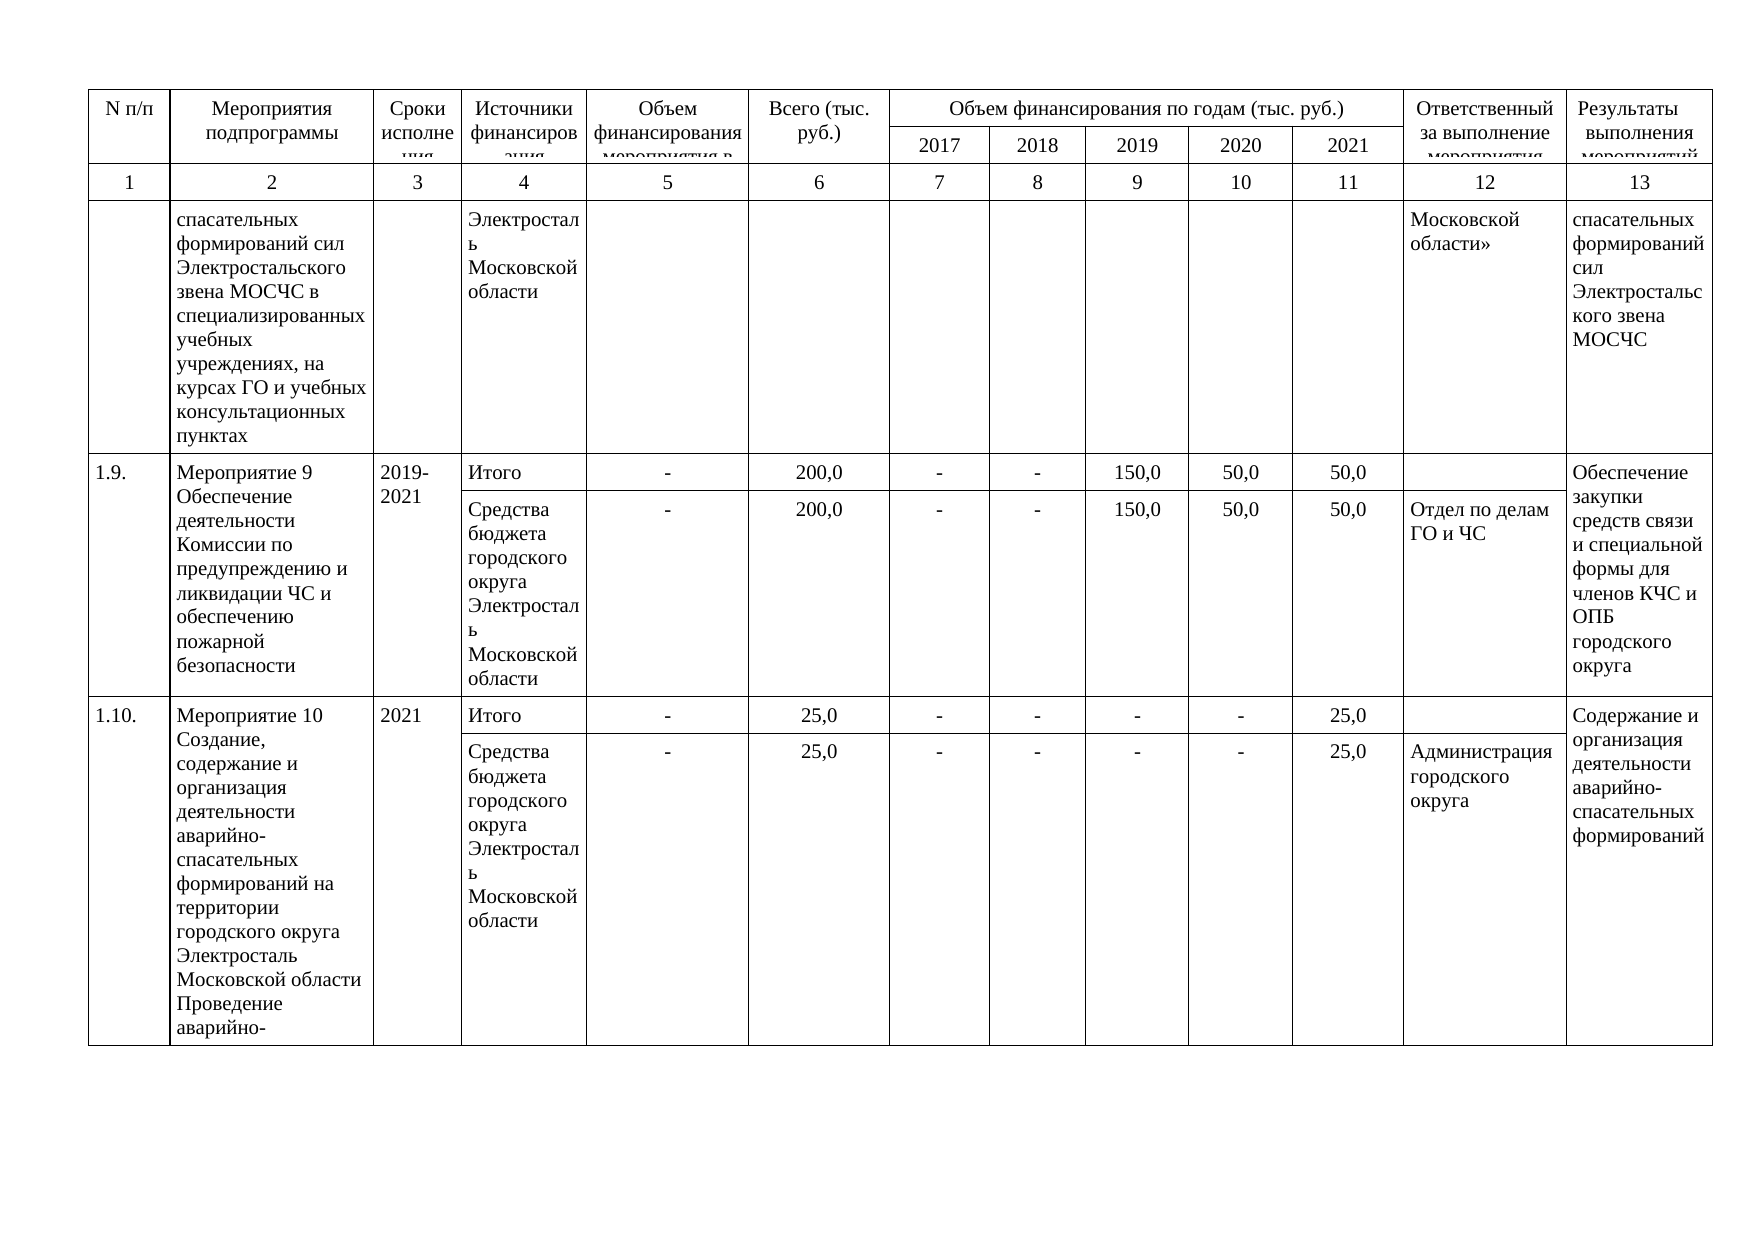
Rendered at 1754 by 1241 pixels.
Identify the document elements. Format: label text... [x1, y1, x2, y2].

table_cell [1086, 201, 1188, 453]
table_cell 9 [1086, 164, 1188, 199]
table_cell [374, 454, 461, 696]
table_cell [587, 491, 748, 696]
table_cell 11 [1293, 164, 1403, 199]
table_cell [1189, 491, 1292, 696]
table_cell 5 [587, 164, 748, 199]
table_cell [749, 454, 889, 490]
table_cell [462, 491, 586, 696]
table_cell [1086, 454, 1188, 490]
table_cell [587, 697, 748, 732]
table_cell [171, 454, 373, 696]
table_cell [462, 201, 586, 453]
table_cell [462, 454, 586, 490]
table_cell 8 [990, 164, 1085, 199]
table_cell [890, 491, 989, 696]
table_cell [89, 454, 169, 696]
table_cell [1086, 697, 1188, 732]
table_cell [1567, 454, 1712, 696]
table_cell 1 [89, 164, 169, 199]
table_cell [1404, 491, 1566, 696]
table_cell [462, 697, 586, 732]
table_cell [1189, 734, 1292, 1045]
table_header Ответственный за выполнение мероприятия подпрограммы [1404, 90, 1566, 163]
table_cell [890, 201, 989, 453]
table_header Всего (тыс. руб.) [749, 90, 889, 163]
table_header Мероприятия подпрограммы [171, 90, 373, 163]
table_cell 2020 [1189, 127, 1292, 163]
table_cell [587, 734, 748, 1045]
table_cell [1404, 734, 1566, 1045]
table_cell 4 [462, 164, 586, 199]
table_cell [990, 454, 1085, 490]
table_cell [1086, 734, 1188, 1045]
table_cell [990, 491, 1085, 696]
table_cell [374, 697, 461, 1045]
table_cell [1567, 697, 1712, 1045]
table_header Объем финансирования по годам (тыс. руб.) [890, 90, 1403, 126]
table_header Объем финансирования мероприятия в году, предшествующему году реализации программы (тыс. руб.) [587, 90, 748, 163]
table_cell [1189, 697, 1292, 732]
table_cell 12 [1404, 164, 1566, 199]
table_cell 2021 [1293, 127, 1403, 163]
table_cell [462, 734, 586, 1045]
table_cell 13 [1567, 164, 1712, 199]
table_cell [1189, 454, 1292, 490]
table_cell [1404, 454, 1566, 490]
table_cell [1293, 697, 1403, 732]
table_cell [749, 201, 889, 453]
table_header Источники финансирования [462, 90, 586, 163]
table_cell 10 [1189, 164, 1292, 199]
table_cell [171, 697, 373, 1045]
table_cell 3 [374, 164, 461, 199]
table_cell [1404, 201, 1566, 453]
table_cell 2017 [890, 127, 989, 163]
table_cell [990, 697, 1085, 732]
table_cell 6 [749, 164, 889, 199]
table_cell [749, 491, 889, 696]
table_cell 2018 [990, 127, 1085, 163]
table_header Сроки исполнения мероприятий [374, 90, 461, 163]
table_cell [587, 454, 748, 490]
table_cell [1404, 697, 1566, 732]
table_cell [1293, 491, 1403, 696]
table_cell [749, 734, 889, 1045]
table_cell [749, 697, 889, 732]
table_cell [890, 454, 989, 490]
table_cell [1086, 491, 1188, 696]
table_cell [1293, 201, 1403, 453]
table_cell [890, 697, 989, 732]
table_cell 7 [890, 164, 989, 199]
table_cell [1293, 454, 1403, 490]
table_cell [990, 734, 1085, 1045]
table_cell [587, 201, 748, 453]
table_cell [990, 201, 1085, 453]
table_header Результаты выполнения мероприятий подпрограммы [1567, 90, 1712, 163]
table_cell 2 [171, 164, 373, 199]
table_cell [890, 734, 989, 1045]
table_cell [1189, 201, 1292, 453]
table_header N п/п [89, 90, 169, 163]
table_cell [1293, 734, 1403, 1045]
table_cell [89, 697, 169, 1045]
table_cell 2019 [1086, 127, 1188, 163]
